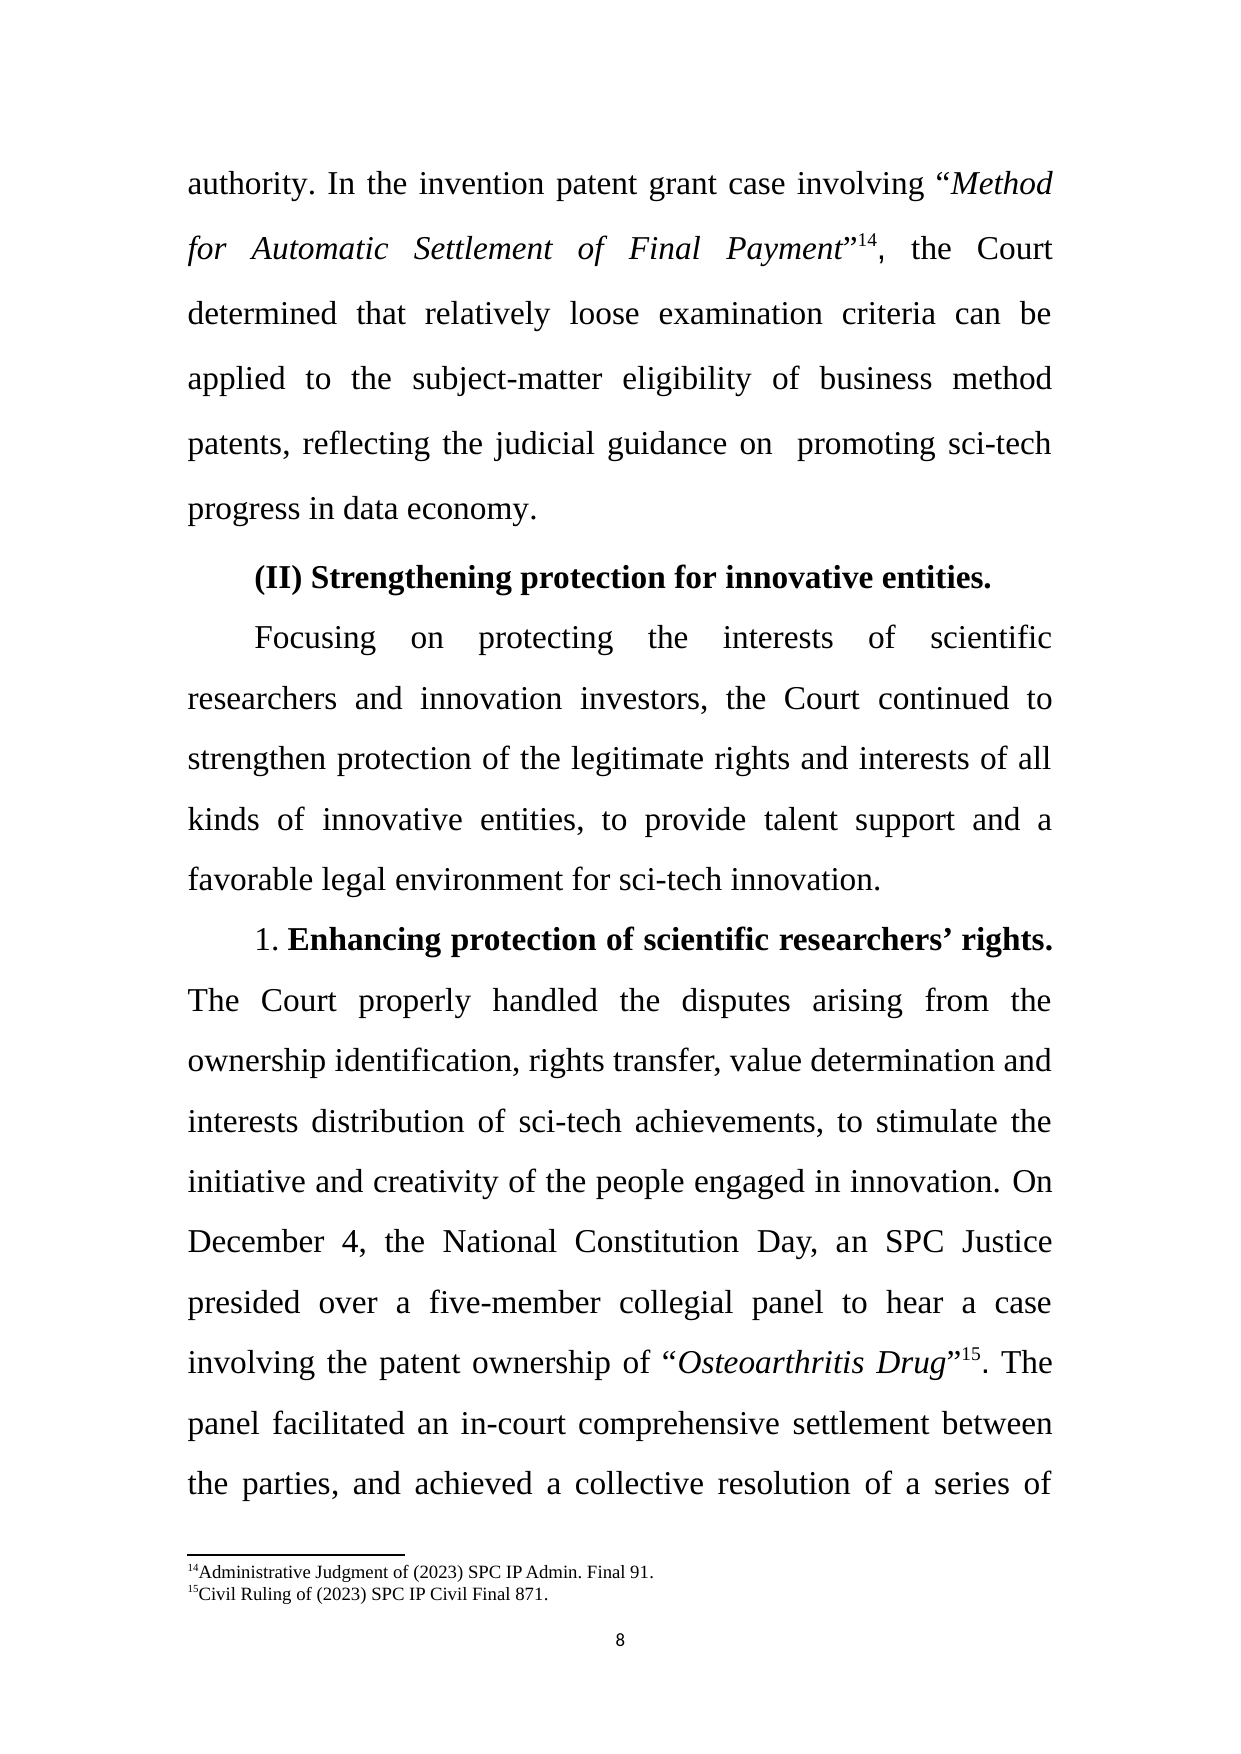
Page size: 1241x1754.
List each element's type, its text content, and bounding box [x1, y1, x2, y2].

text Focusing on protecting the interests of scientific researchers and innovation investors, the Court continued to strengthen protection of the legitimate rights and interests of all kinds of innovative entities, to provide talent support and a favorable legal environment for sci-tech innovation. [187, 600, 1053, 902]
text (II) Strengthening protection for innovative entities. [187, 540, 1053, 600]
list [187, 902, 1053, 1507]
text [187, 150, 1053, 540]
